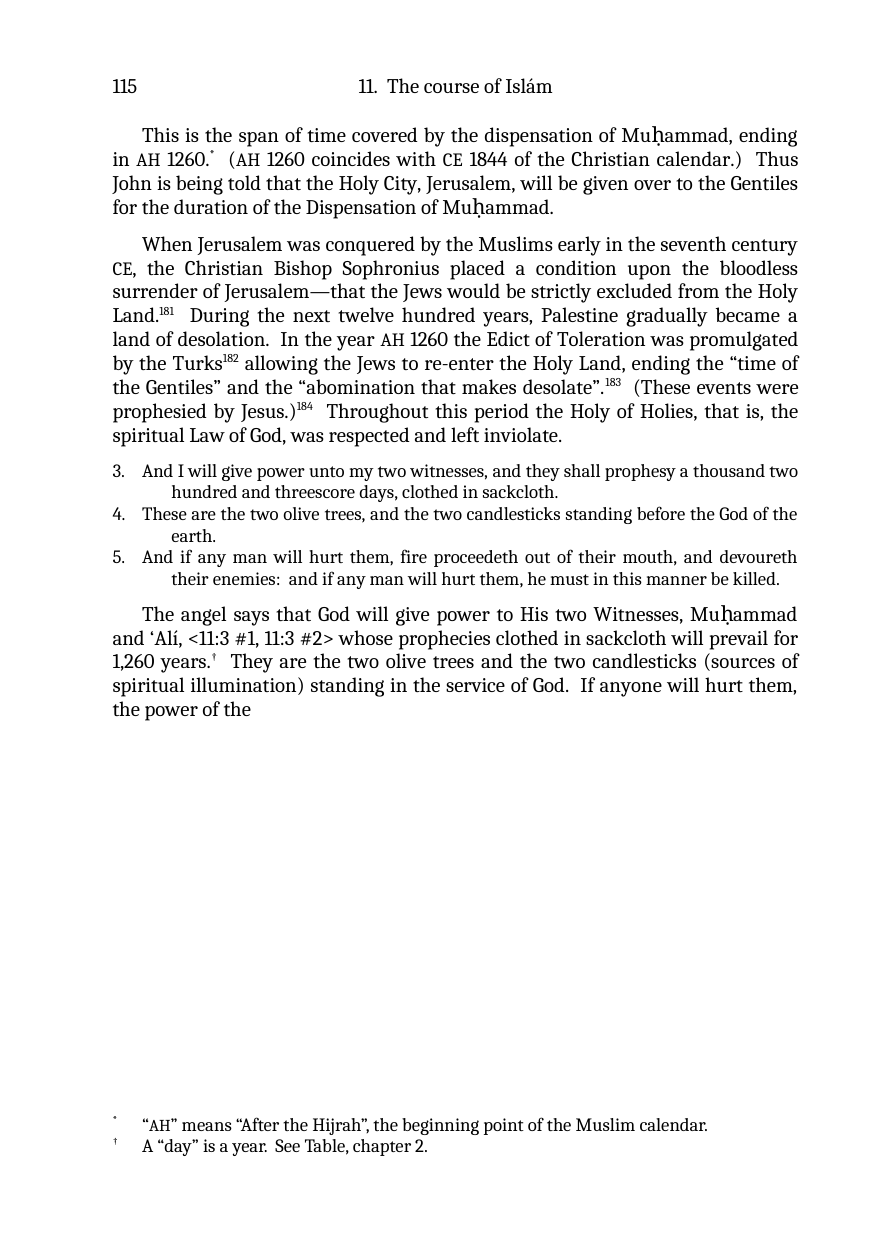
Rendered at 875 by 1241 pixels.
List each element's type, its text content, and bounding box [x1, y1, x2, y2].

text 4. These are the two olive trees, and the two candlesticks standing before the God of the earth. [112, 503, 799, 547]
text 3. And I will give power unto my two witnesses, and they shall prophesy a thousand two hundred and threescore days, clothed in sackcloth. [112, 460, 799, 503]
text 5. And if any man will hurt them, fire proceedeth out of their mouth, and devoureth their enemies: and if any man will hurt them, he must in this manner be killed. [112, 547, 799, 590]
text When Jerusalem was conquered by the Muslims early in the seventh century CE, the Christian Bishop Sophronius placed a condition upon the bloodless surrender of Jerusalem—that the Jews would be strictly excluded from the Holy Land. During the next twelve hundred years, Palestine gradually became a land of desolation. In the year AH 1260 the Edict of Toleration was promulgated by the Turks allowing the Jews to re-enter the Holy Land, ending the “time of the Gentiles” and the “abomination that makes desolate”. (These events were prophesied by Jesus.) Throughout this period the Holy of Holies, that is, the spiritual Law of God, was respected and left inviolate. [112, 232, 799, 448]
text This is the span of time covered by the dispensation of Muḥammad, ending in AH 1260. (AH 1260 coincides with CE 1844 of the Christian calendar.) Thus John is being told that the Holy City, Jerusalem, will be given over to the Gentiles for the duration of the Dispensation of Muḥammad. [112, 124, 799, 220]
text The angel says that God will give power to His two Witnesses, Muḥammad and ‘Alí, <11:3 #1, 11:3 #2> whose prophecies clothed in sackcloth will prevail for 1,260 years. They are the two olive trees and the two candlesticks (sources of spiritual illumination) standing in the service of God. If anyone will hurt them, the power of the [112, 602, 799, 722]
